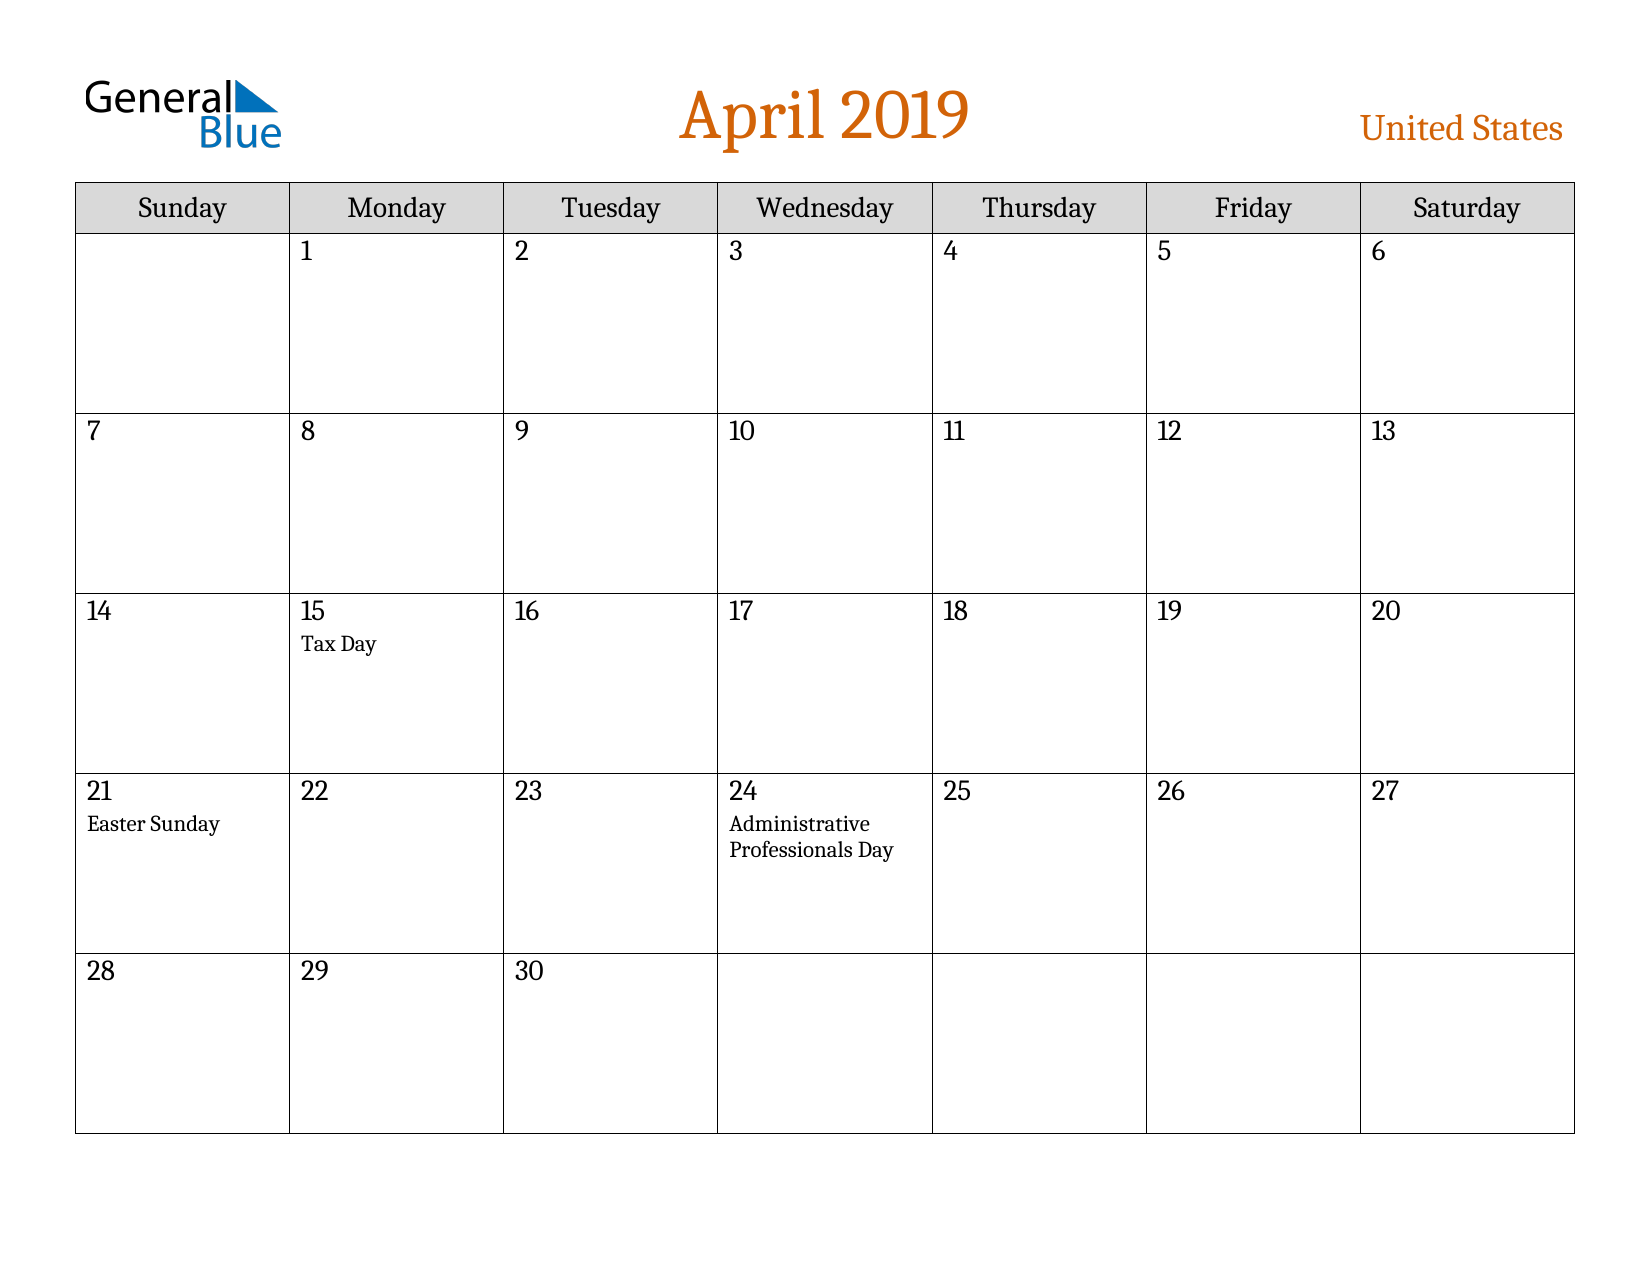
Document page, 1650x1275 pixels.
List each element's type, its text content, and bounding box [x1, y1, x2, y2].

table_cell [1361, 810, 1574, 953]
table_cell 3 [718, 234, 932, 270]
table_cell [290, 810, 503, 953]
table_cell [718, 270, 932, 413]
table_cell [1361, 954, 1574, 990]
table_cell 27 [1361, 774, 1574, 810]
picture [86, 80, 281, 148]
table_cell 20 [1361, 594, 1574, 630]
table_cell [1361, 450, 1574, 593]
table_cell [76, 990, 289, 1133]
table_cell Wednesday [718, 183, 932, 233]
table_cell [1147, 954, 1360, 990]
table_cell [933, 630, 1146, 773]
table_cell Tuesday [504, 183, 717, 233]
table_cell [933, 954, 1146, 990]
table_cell Friday [1147, 183, 1360, 233]
table_cell [504, 450, 717, 593]
table_cell 16 [504, 594, 717, 630]
table_cell 15 [290, 594, 503, 630]
table_header [76, 75, 503, 182]
table_cell [504, 810, 717, 953]
table_cell 26 [1147, 774, 1360, 810]
table_cell [933, 270, 1146, 413]
table_cell 13 [1361, 414, 1574, 450]
table_cell 29 [290, 954, 503, 990]
table_cell 28 [76, 954, 289, 990]
table_cell [290, 450, 503, 593]
table_cell 24 [718, 774, 932, 810]
table_cell [1147, 630, 1360, 773]
table_cell Administrative Professionals Day [718, 810, 932, 953]
table_cell Thursday [933, 183, 1146, 233]
table_cell 22 [290, 774, 503, 810]
table_cell [504, 990, 717, 1133]
table_cell 11 [933, 414, 1146, 450]
table_cell [1361, 270, 1574, 413]
table_cell 25 [933, 774, 1146, 810]
table_cell [290, 990, 503, 1133]
table_cell [1147, 450, 1360, 593]
table_cell 7 [76, 414, 289, 450]
table_cell 5 [1147, 234, 1360, 270]
table_cell [504, 270, 717, 413]
table_cell 18 [933, 594, 1146, 630]
table_cell [504, 630, 717, 773]
table_cell 1 [290, 234, 503, 270]
table_cell Saturday [1361, 183, 1574, 233]
table_cell [290, 270, 503, 413]
table_cell [718, 450, 932, 593]
table_cell 6 [1361, 234, 1574, 270]
table_cell [1147, 270, 1360, 413]
table_cell 12 [1147, 414, 1360, 450]
table_cell 9 [504, 414, 717, 450]
table_cell 14 [76, 594, 289, 630]
table_cell [76, 270, 289, 413]
table_cell 10 [718, 414, 932, 450]
table_cell [1147, 990, 1360, 1133]
table_header United States [1146, 75, 1574, 182]
table_cell 17 [718, 594, 932, 630]
table_cell [933, 450, 1146, 593]
table_cell [718, 954, 932, 990]
table_cell Tax Day [290, 630, 503, 773]
table_cell 30 [504, 954, 717, 990]
table_cell [1147, 810, 1360, 953]
table_cell 4 [933, 234, 1146, 270]
table_cell [76, 450, 289, 593]
table_cell [1361, 630, 1574, 773]
table_cell Sunday [76, 183, 289, 233]
table_cell [76, 234, 289, 270]
table_cell [1361, 990, 1574, 1133]
table_cell [718, 990, 932, 1133]
table_header April 2019 [504, 75, 1146, 182]
table_cell Monday [290, 183, 503, 233]
table_cell 21 [76, 774, 289, 810]
table_cell [933, 810, 1146, 953]
table_cell 8 [290, 414, 503, 450]
table_cell [76, 630, 289, 773]
table_cell 2 [504, 234, 717, 270]
table_cell 19 [1147, 594, 1360, 630]
table_cell [933, 990, 1146, 1133]
table_cell [718, 630, 932, 773]
table_cell Easter Sunday [76, 810, 289, 953]
table_cell 23 [504, 774, 717, 810]
